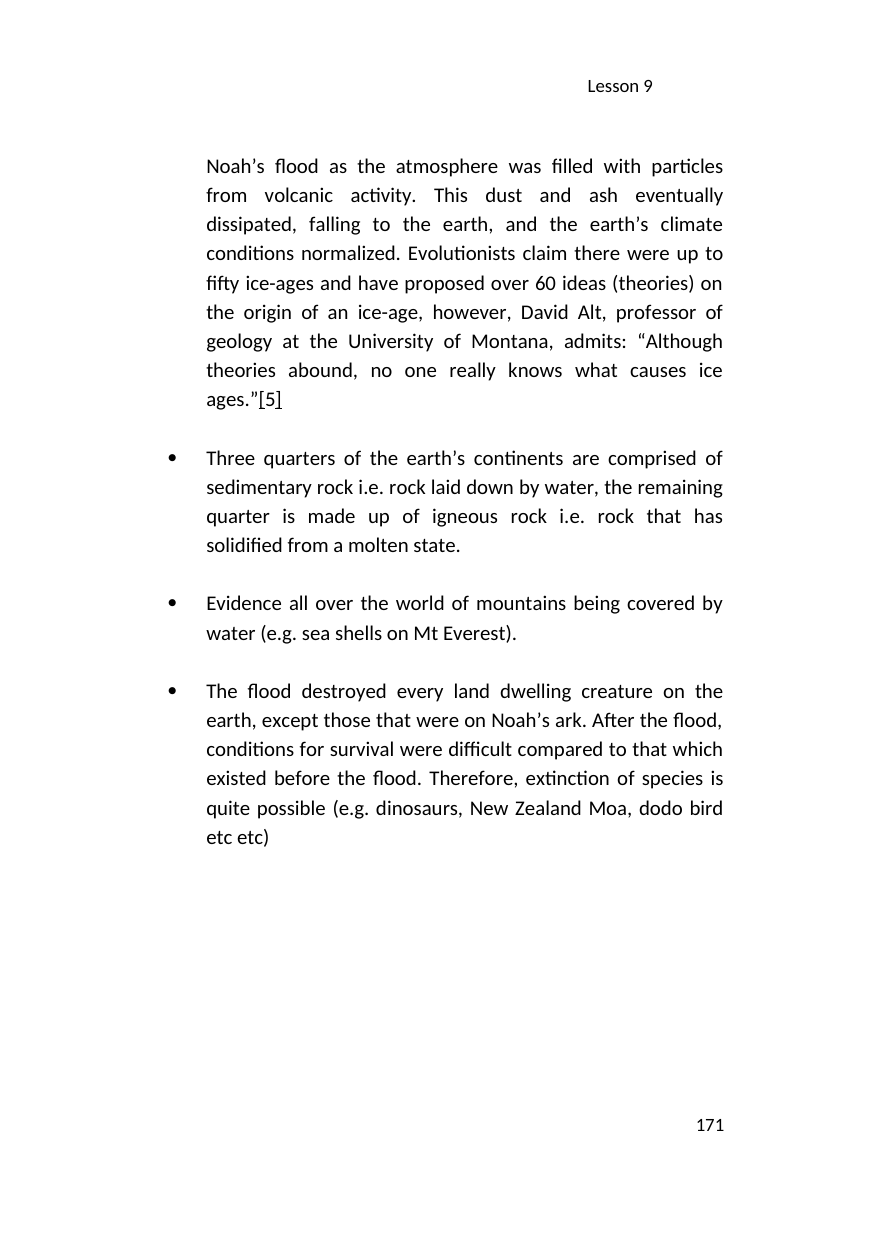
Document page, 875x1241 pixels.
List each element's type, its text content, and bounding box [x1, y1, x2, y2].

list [168, 150, 724, 412]
list The flood destroyed every land dwelling creature on the earth, except those that were on Noah’s ark. After the flood, conditions for survival were difficult compared to that which existed before the flood. Therefore, extinction of species is quite possible (e.g. dinosaurs, New Zealand Moa, dodo bird etc etc) [168, 675, 724, 850]
list Evidence all over the world of mountains being covered by water (e.g. sea shells on Mt Everest). [168, 587, 724, 646]
list Three quarters of the earth’s continents are comprised of sedimentary rock i.e. rock laid down by water, the remaining quarter is made up of igneous rock i.e. rock that has solidified from a molten state. [168, 442, 724, 558]
